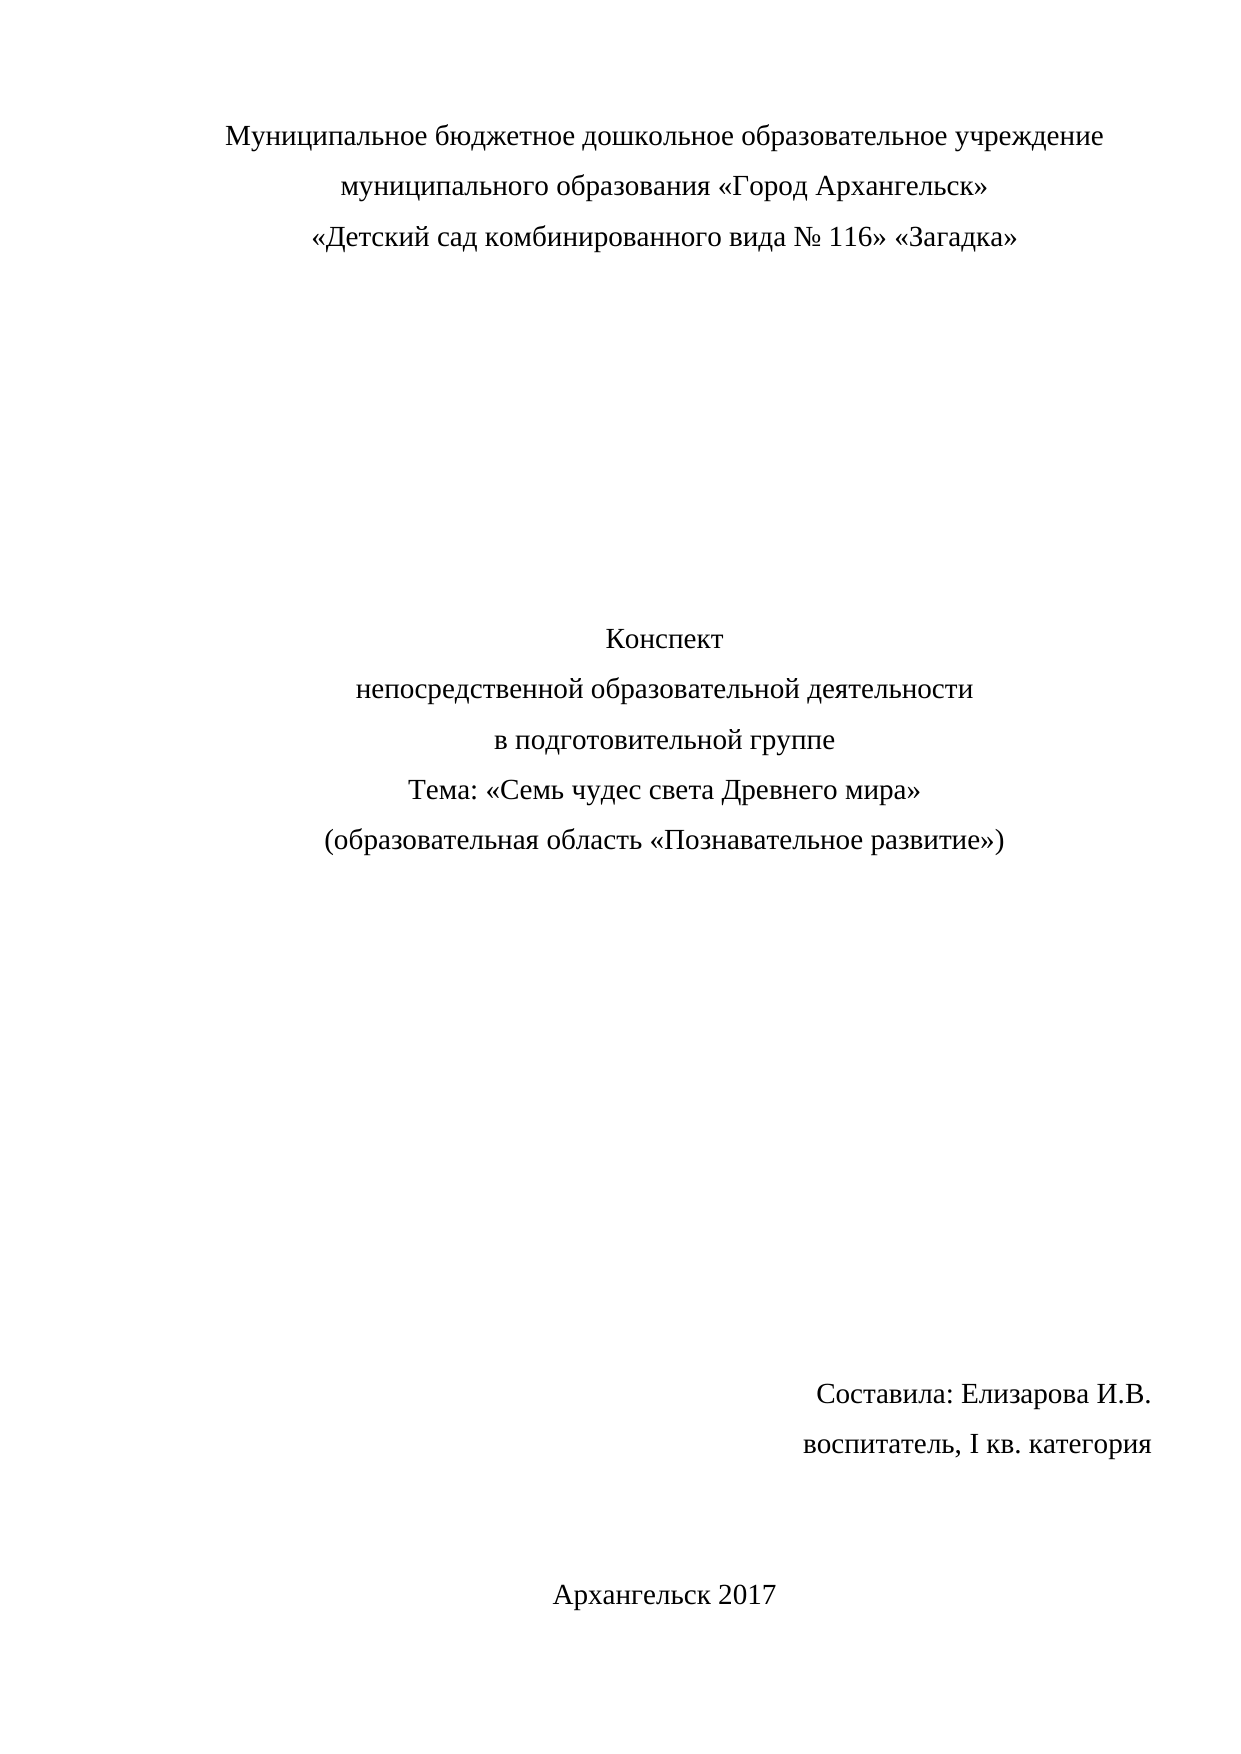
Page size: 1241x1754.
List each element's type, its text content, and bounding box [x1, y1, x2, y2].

text Составила: Елизарова И.В. [177, 1376, 1152, 1409]
text Муниципальное бюджетное дошкольное образовательное учреждение муниципального образования «Город Архангельск» [177, 118, 1152, 202]
text в подготовительной группе [177, 722, 1152, 755]
text «Детский сад комбинированного вида № 116» «Загадка» [177, 219, 1152, 252]
text Конспект [177, 621, 1152, 655]
text Тема: «Семь чудес света Древнего мира» [177, 772, 1152, 806]
text Архангельск 2017 [177, 1577, 1152, 1611]
text воспитатель, I кв. категория [177, 1426, 1152, 1460]
text непосредственной образовательной деятельности [177, 672, 1152, 705]
text (образовательная область «Познавательное развитие») [177, 822, 1152, 856]
